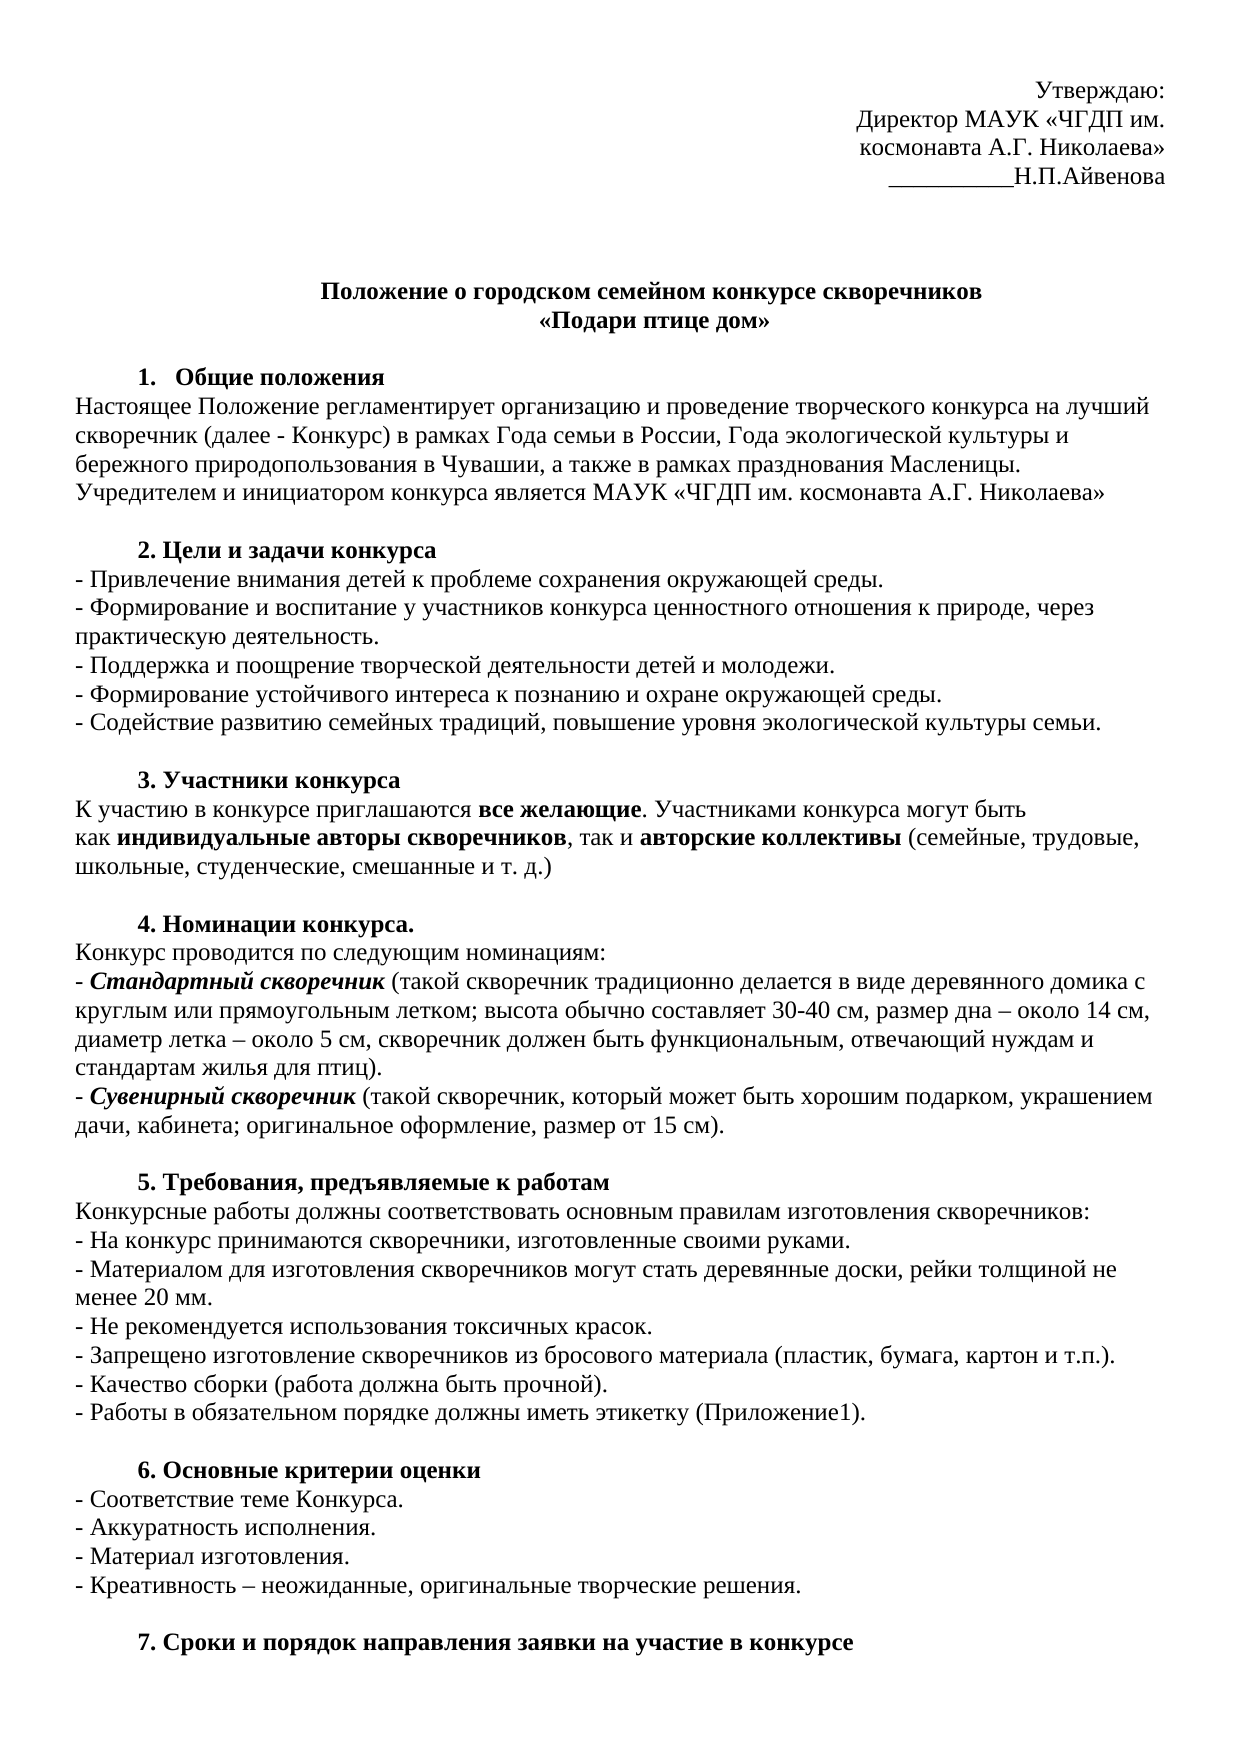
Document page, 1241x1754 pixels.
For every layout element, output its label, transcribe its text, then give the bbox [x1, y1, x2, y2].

text Конкурс проводится по следующим номинациям: [75, 937, 1165, 966]
text - Запрещено изготовление скворечников из бросового материала (пластик, бумага, картон и т.п.). [75, 1340, 1165, 1369]
text - Материал изготовления. [75, 1541, 1165, 1570]
list Общие положения [137, 362, 1165, 391]
text Конкурсные работы должны соответствовать основным правилам изготовления скворечников: [75, 1196, 1165, 1225]
text Положение о городском семейном конкурсе скворечников [137, 276, 1165, 305]
text - Работы в обязательном порядке должны иметь этикетку (Приложение1). [75, 1397, 1165, 1426]
text «Подари птице дом» [137, 305, 1165, 334]
text - Материалом для изготовления скворечников могут стать деревянные доски, рейки толщиной не менее 20 мм. [75, 1254, 1165, 1311]
text - Креативность – неожиданные, оригинальные творческие решения. [75, 1570, 1165, 1599]
text - Содействие развитию семейных традиций, повышение уровня экологической культуры семьи. [75, 707, 1165, 736]
text 5. Требования, предъявляемые к работам [137, 1167, 1165, 1196]
text - Поддержка и поощрение творческой деятельности детей и молодежи. [75, 650, 1165, 679]
text 6. Основные критерии оценки [137, 1455, 1165, 1484]
text космонавта А.Г. Николаева» [75, 132, 1165, 161]
text Настоящее Положение регламентирует организацию и проведение творческого конкурса на лучший скворечник (далее - Конкурс) в рамках Года семьи в России, Года экологической культуры и бережного природопользования в Чувашии, а также в рамках празднования Масленицы. [75, 391, 1165, 477]
text - Формирование устойчивого интереса к познанию и охране окружающей среды. [75, 679, 1165, 707]
text Учредителем и инициатором конкурса является МАУК «ЧГДП им. космонавта А.Г. Николаева» [75, 477, 1165, 506]
text - Не рекомендуется использования токсичных красок. [75, 1311, 1165, 1340]
text - Соответствие теме Конкурса. [75, 1484, 1165, 1512]
text 2. Цели и задачи конкурса [137, 535, 1165, 564]
text 7. Сроки и порядок направления заявки на участие в конкурсе [137, 1627, 1165, 1656]
text - Стандартный скворечник (такой скворечник традиционно делается в виде деревянного домика с круглым или прямоугольным летком; высота обычно составляет 30-40 см, размер дна – около 14 см, диаметр летка – около 5 см, скворечник должен быть функциональным, отвечающий нуждам и стандартам жилья для птиц). [75, 966, 1165, 1081]
text - На конкурс принимаются скворечники, изготовленные своими руками. [75, 1225, 1165, 1254]
text - Аккуратность исполнения. [75, 1512, 1165, 1541]
text 3. Участники конкурса [137, 765, 1165, 794]
text - Формирование и воспитание у участников конкурса ценностного отношения к природе, через практическую деятельность. [75, 592, 1165, 650]
text Утверждаю: [75, 75, 1165, 104]
text Директор МАУК «ЧГДП им. [75, 104, 1165, 132]
text - Качество сборки (работа должна быть прочной). [75, 1369, 1165, 1397]
text __________Н.П.Айвенова [137, 161, 1165, 190]
text - Сувенирный скворечник (такой скворечник, который может быть хорошим подарком, украшением дачи, кабинета; оригинальное оформление, размер от 15 см). [75, 1081, 1165, 1139]
text 4. Номинации конкурса. [75, 909, 1165, 937]
text - Привлечение внимания детей к проблеме сохранения окружающей среды. [75, 564, 1165, 592]
text К участию в конкурсе приглашаются все желающие. Участниками конкурса могут быть как индивидуальные авторы скворечников, так и авторские коллективы (семейные, трудовые, школьные, студенческие, смешанные и т. д.) [75, 794, 1165, 880]
